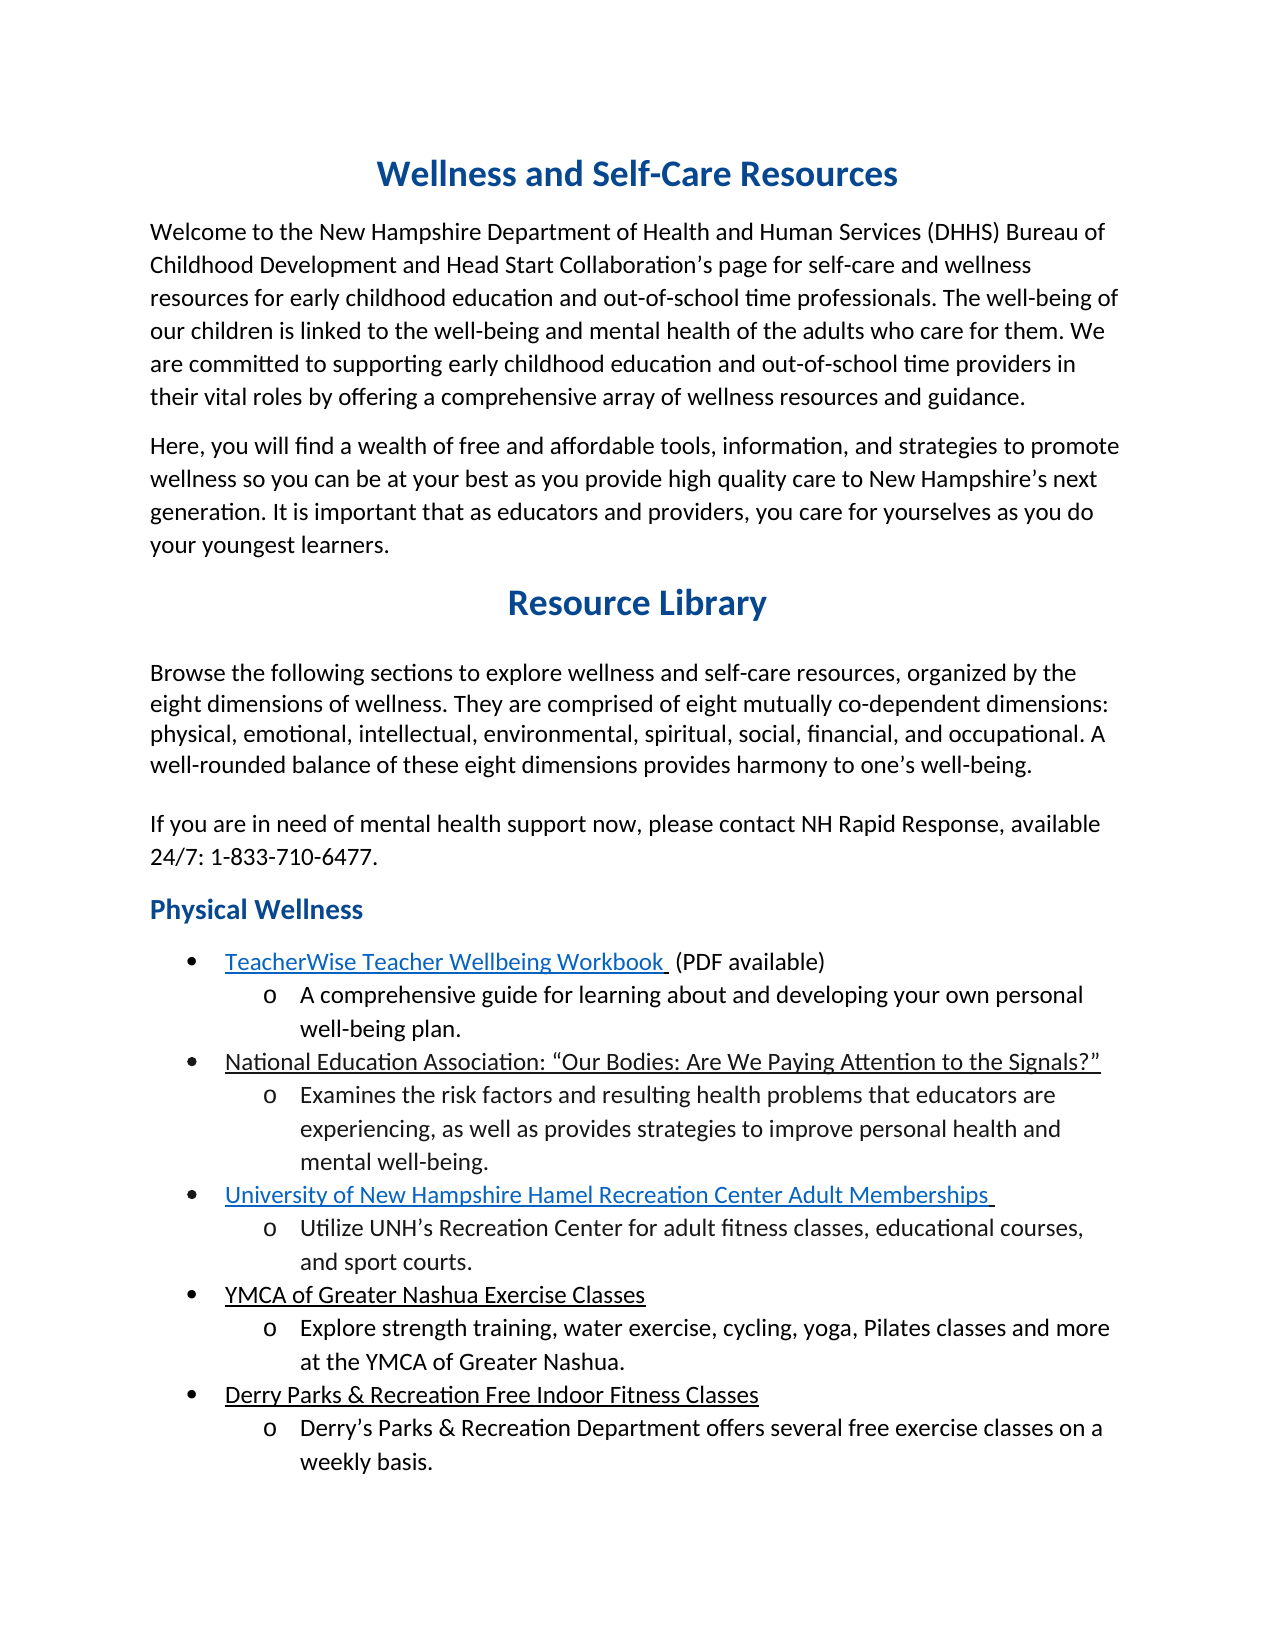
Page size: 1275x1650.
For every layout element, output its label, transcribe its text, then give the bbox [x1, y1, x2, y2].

text Here, you will find a wealth of free and affordable tools, information, and strategies to promote wellness so you can be at your best as you provide high quality care to New Hampshire’s next generation. It is important that as educators and providers, you care for yourselves as you do your youngest learners. [150, 430, 1125, 559]
text If you are in need of mental health support now, please contact NH Rapid Response, available 24/7: 1-833-710-6477. [150, 808, 1125, 872]
list University of New Hampshire Hamel Recreation Center Adult Memberships [187, 1179, 1125, 1209]
list A comprehensive guide for learning about and developing your own personal well-being plan. [262, 979, 1125, 1044]
list National Education Association: “Our Bodies: Are We Paying Attention to the Signals?” [187, 1046, 1125, 1077]
text Browse the following sections to explore wellness and self-care resources, organized by the eight dimensions of wellness. They are comprised of eight mutually co-dependent dimensions: physical, emotional, intellectual, environmental, spiritual, social, financial, and occupational. A well-rounded balance of these eight dimensions provides harmony to one’s well-being. [150, 657, 1125, 779]
text Resource Library [150, 579, 1125, 624]
list YMCA of Greater Nashua Exercise Classes [187, 1279, 1125, 1309]
list Examines the risk factors and resulting health problems that educators are experiencing, as well as provides strategies to improve personal health and mental well-being. [262, 1079, 1125, 1177]
list TeacherWise Teacher Wellbeing Workbook (PDF available) [187, 946, 1125, 977]
list Explore strength training, water exercise, cycling, yoga, Pilates classes and more at the YMCA of Greater Nashua. [262, 1312, 1125, 1377]
list Derry’s Parks & Recreation Department offers several free exercise classes on a weekly basis. [262, 1412, 1125, 1477]
text Physical Wellness [150, 891, 1125, 927]
list Utilize UNH’s Recreation Center for adult fitness classes, educational courses, and sport courts. [262, 1212, 1125, 1277]
list Derry Parks & Recreation Free Indoor Fitness Classes [187, 1379, 1125, 1409]
text Welcome to the New Hampshire Department of Health and Human Services (DHHS) Bureau of Childhood Development and Head Start Collaboration’s page for self-care and wellness resources for early childhood education and out-of-school time professionals. The well-being of our children is linked to the well-being and mental health of the adults who care for them. We are committed to supporting early childhood education and out-of-school time providers in their vital roles by offering a comprehensive array of wellness resources and guidance. [150, 216, 1125, 411]
text Wellness and Self-Care Resources [150, 150, 1125, 196]
